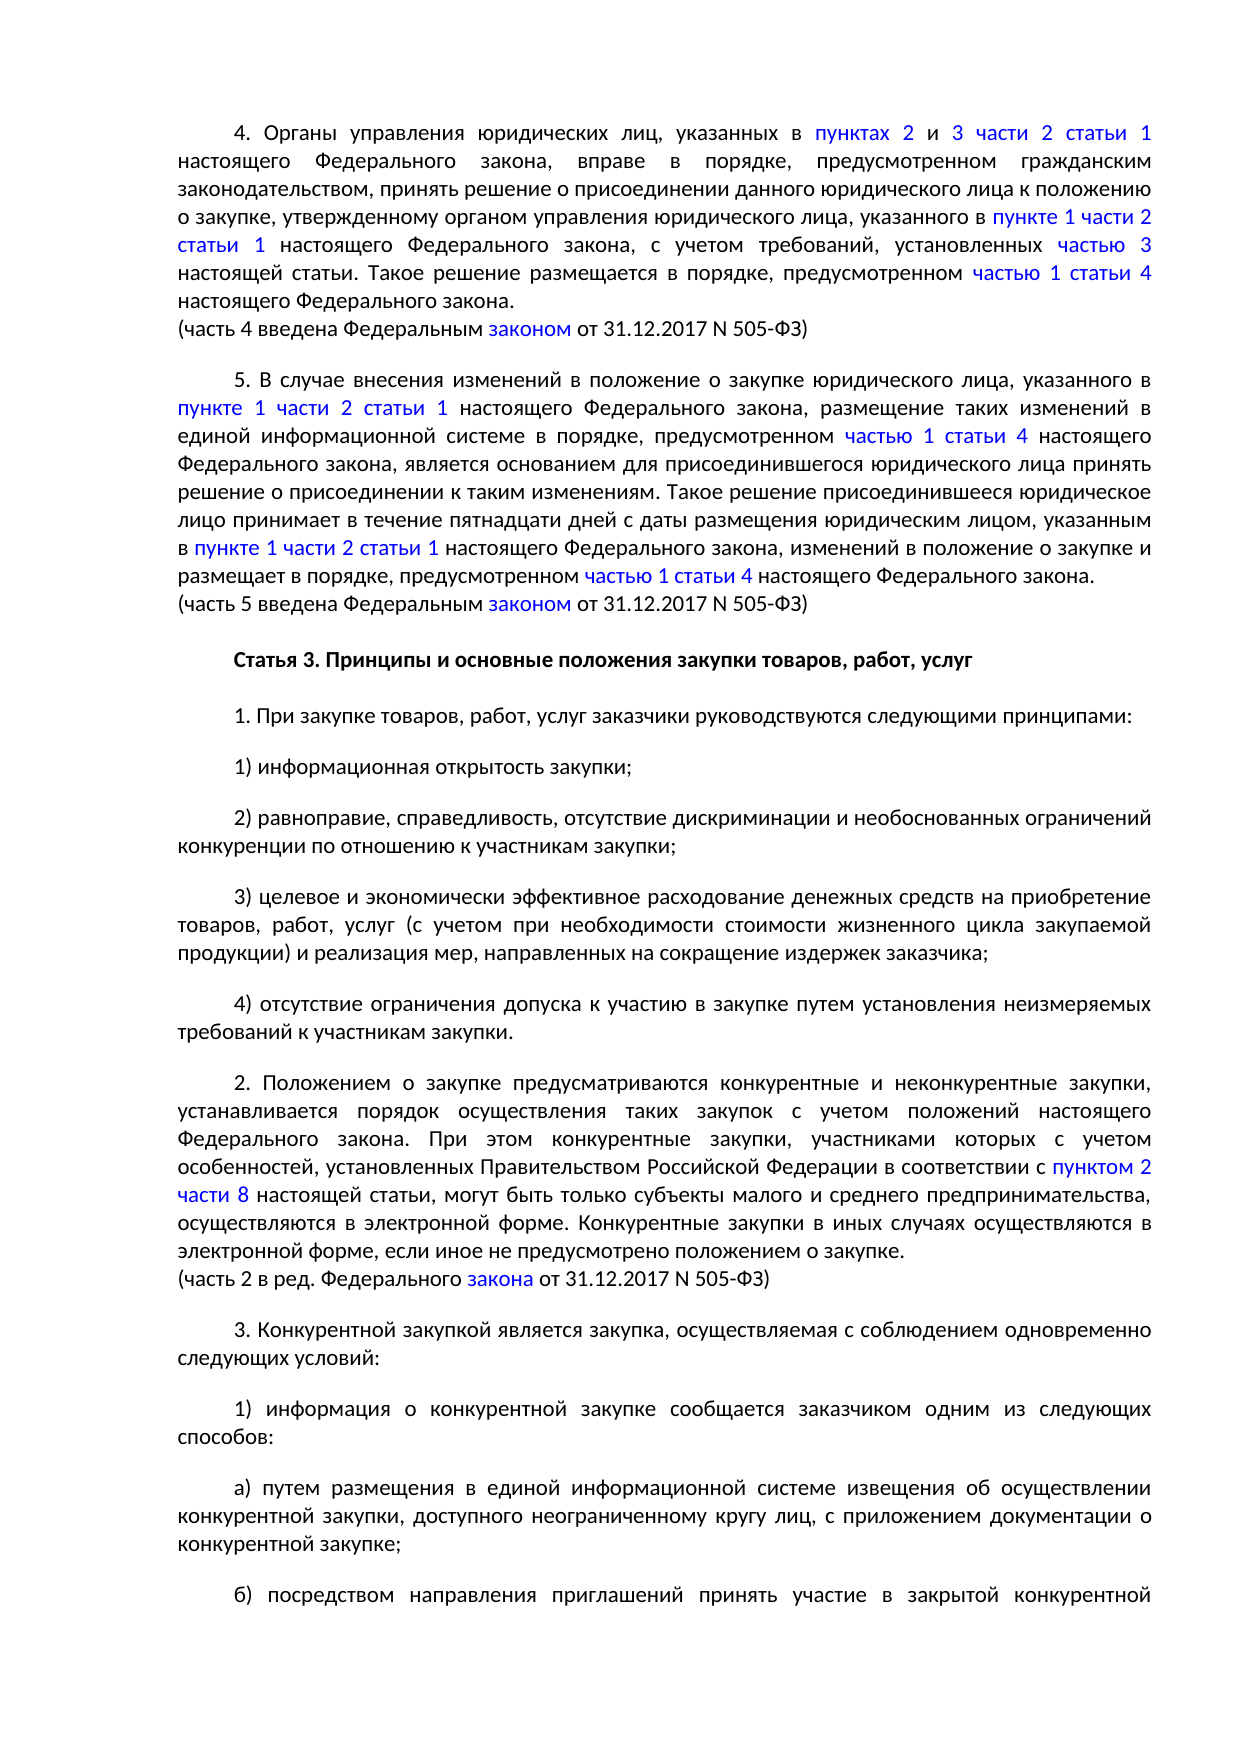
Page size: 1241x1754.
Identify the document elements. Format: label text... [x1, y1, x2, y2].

text 3. Конкурентной закупкой является закупка, осуществляемая с соблюдением одновременно следующих условий: [177, 1315, 1152, 1371]
text (часть 5 введена Федеральным законом от 31.12.2017 N 505-ФЗ) [177, 589, 1152, 617]
text 2) равноправие, справедливость, отсутствие дискриминации и необоснованных ограничений конкуренции по отношению к участникам закупки; [177, 803, 1152, 859]
text 4) отсутствие ограничения допуска к участию в закупке путем установления неизмеряемых требований к участникам закупки. [177, 989, 1152, 1045]
text 5. В случае внесения изменений в положение о закупке юридического лица, указанного в пункте 1 части 2 статьи 1 настоящего Федерального закона, размещение таких изменений в единой информационной системе в порядке, предусмотренном частью 1 статьи 4 настоящего Федерального закона, является основанием для присоединившегося юридического лица принять решение о присоединении к таким изменениям. Такое решение присоединившееся юридическое лицо принимает в течение пятнадцати дней с даты размещения юридическим лицом, указанным в пункте 1 части 2 статьи 1 настоящего Федерального закона, изменений в положение о закупке и размещает в порядке, предусмотренном частью 1 статьи 4 настоящего Федерального закона. [177, 365, 1152, 589]
text 2. Положением о закупке предусматриваются конкурентные и неконкурентные закупки, устанавливается порядок осуществления таких закупок с учетом положений настоящего Федерального закона. При этом конкурентные закупки, участниками которых с учетом особенностей, установленных Правительством Российской Федерации в соответствии с пунктом 2 части 8 настоящей статьи, могут быть только субъекты малого и среднего предпринимательства, осуществляются в электронной форме. Конкурентные закупки в иных случаях осуществляются в электронной форме, если иное не предусмотрено положением о закупке. [177, 1068, 1152, 1264]
text а) путем размещения в единой информационной системе извещения об осуществлении конкурентной закупки, доступного неограниченному кругу лиц, с приложением документации о конкурентной закупке; [177, 1473, 1152, 1557]
text 1. При закупке товаров, работ, услуг заказчики руководствуются следующими принципами: [177, 701, 1152, 729]
text 1) информация о конкурентной закупке сообщается заказчиком одним из следующих способов: [177, 1394, 1152, 1450]
text (часть 4 введена Федеральным законом от 31.12.2017 N 505-ФЗ) [177, 314, 1152, 342]
title Статья 3. Принципы и основные положения закупки товаров, работ, услуг [177, 645, 1152, 673]
text 4. Органы управления юридических лиц, указанных в пунктах 2 и 3 части 2 статьи 1 настоящего Федерального закона, вправе в порядке, предусмотренном гражданским законодательством, принять решение о присоединении данного юридического лица к положению о закупке, утвержденному органом управления юридического лица, указанного в пункте 1 части 2 статьи 1 настоящего Федерального закона, с учетом требований, установленных частью 3 настоящей статьи. Такое решение размещается в порядке, предусмотренном частью 1 статьи 4 настоящего Федерального закона. [177, 118, 1152, 314]
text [177, 1580, 1152, 1608]
text 3) целевое и экономически эффективное расходование денежных средств на приобретение товаров, работ, услуг (с учетом при необходимости стоимости жизненного цикла закупаемой продукции) и реализация мер, направленных на сокращение издержек заказчика; [177, 882, 1152, 966]
text 1) информационная открытость закупки; [177, 752, 1152, 780]
text (часть 2 в ред. Федерального закона от 31.12.2017 N 505-ФЗ) [177, 1264, 1152, 1292]
